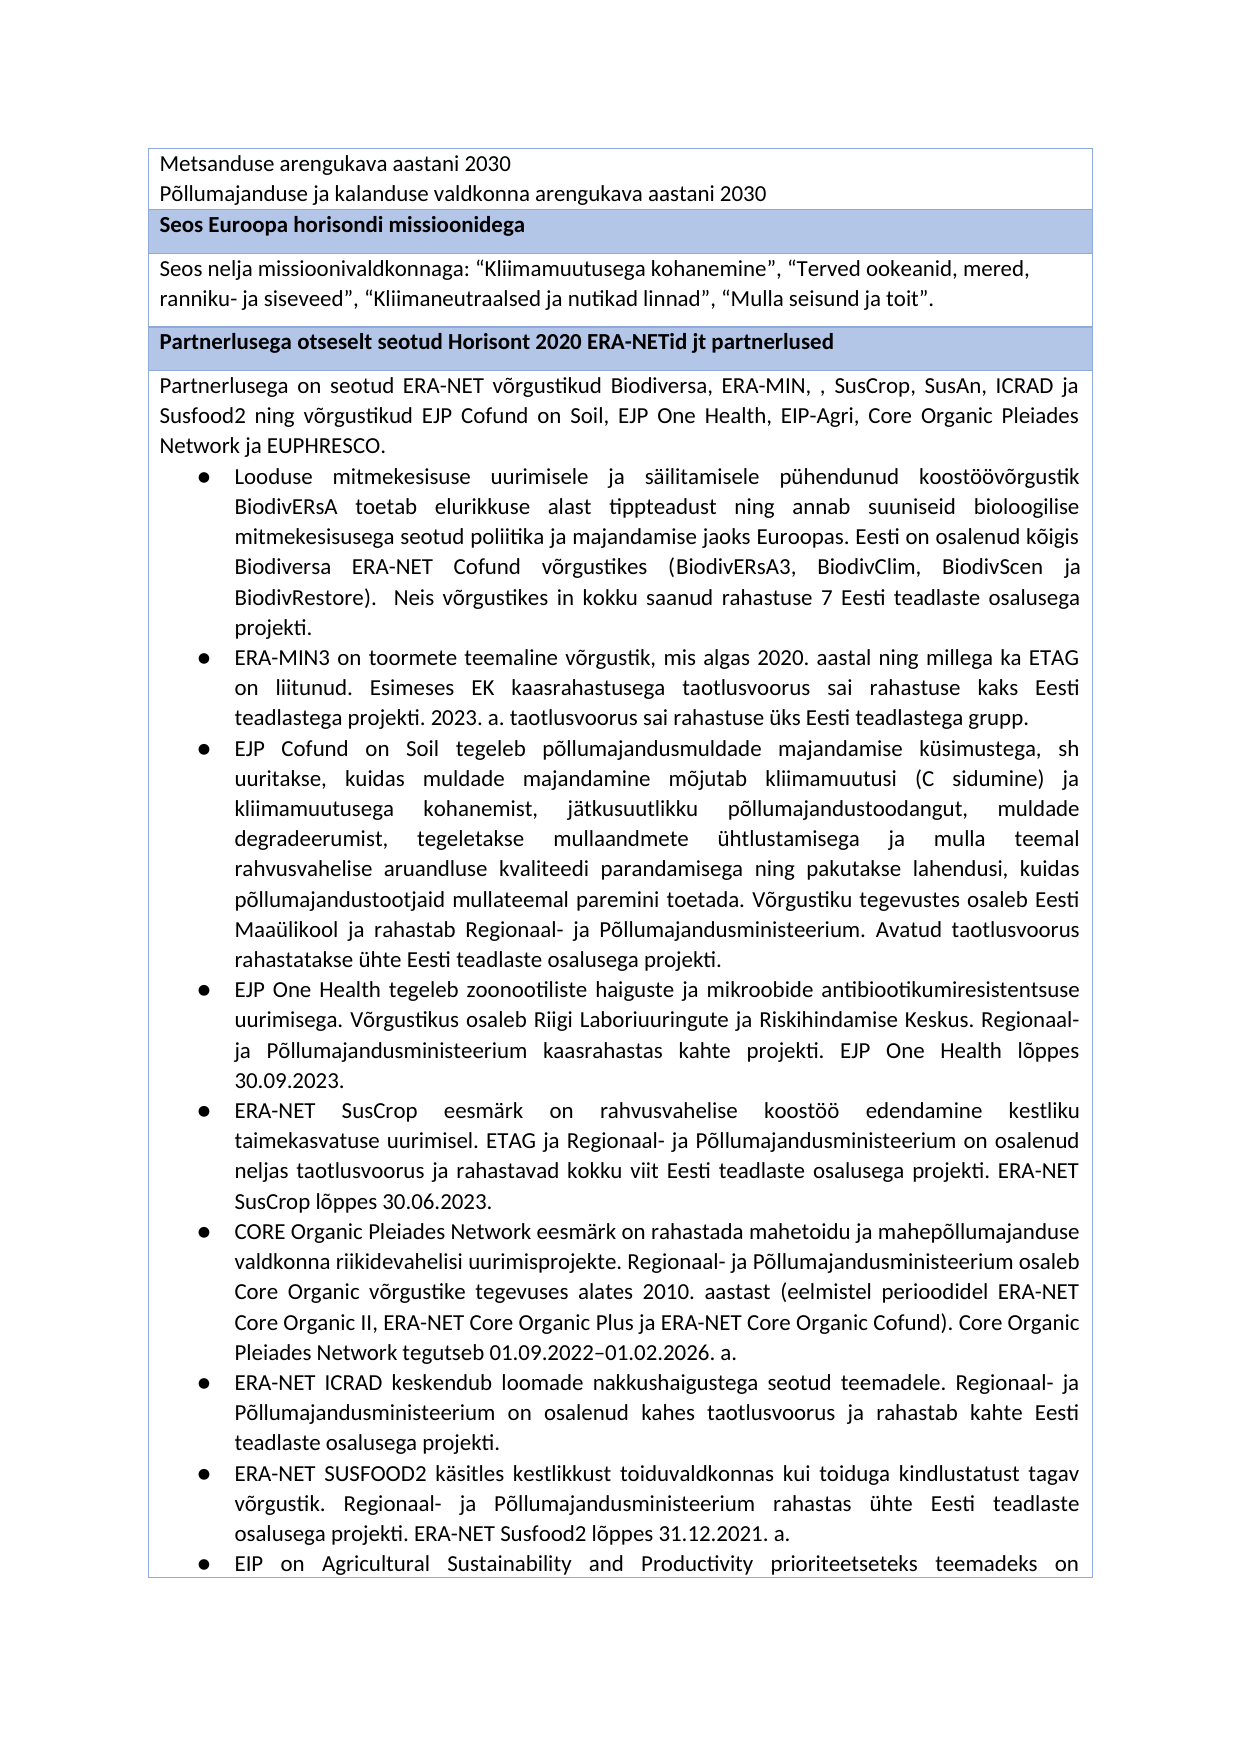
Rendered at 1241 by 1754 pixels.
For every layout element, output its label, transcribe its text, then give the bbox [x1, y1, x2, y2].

table_cell Seos nelja missioonivaldkonnaga: “Kliimamuutusega kohanemine”, “Terved ookeanid, mered, ranniku- ja siseveed”, “Kliimaneutraalsed ja nutikad linnad”, “Mulla seisund ja toit”. [149, 254, 1092, 326]
table_cell Seos Euroopa horisondi missioonidega [149, 210, 1092, 253]
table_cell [149, 371, 1092, 1577]
table_cell Partnerlusega otseselt seotud Horisont 2020 ERA-NETid jt partnerlused [149, 328, 1092, 370]
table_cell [149, 149, 1092, 209]
